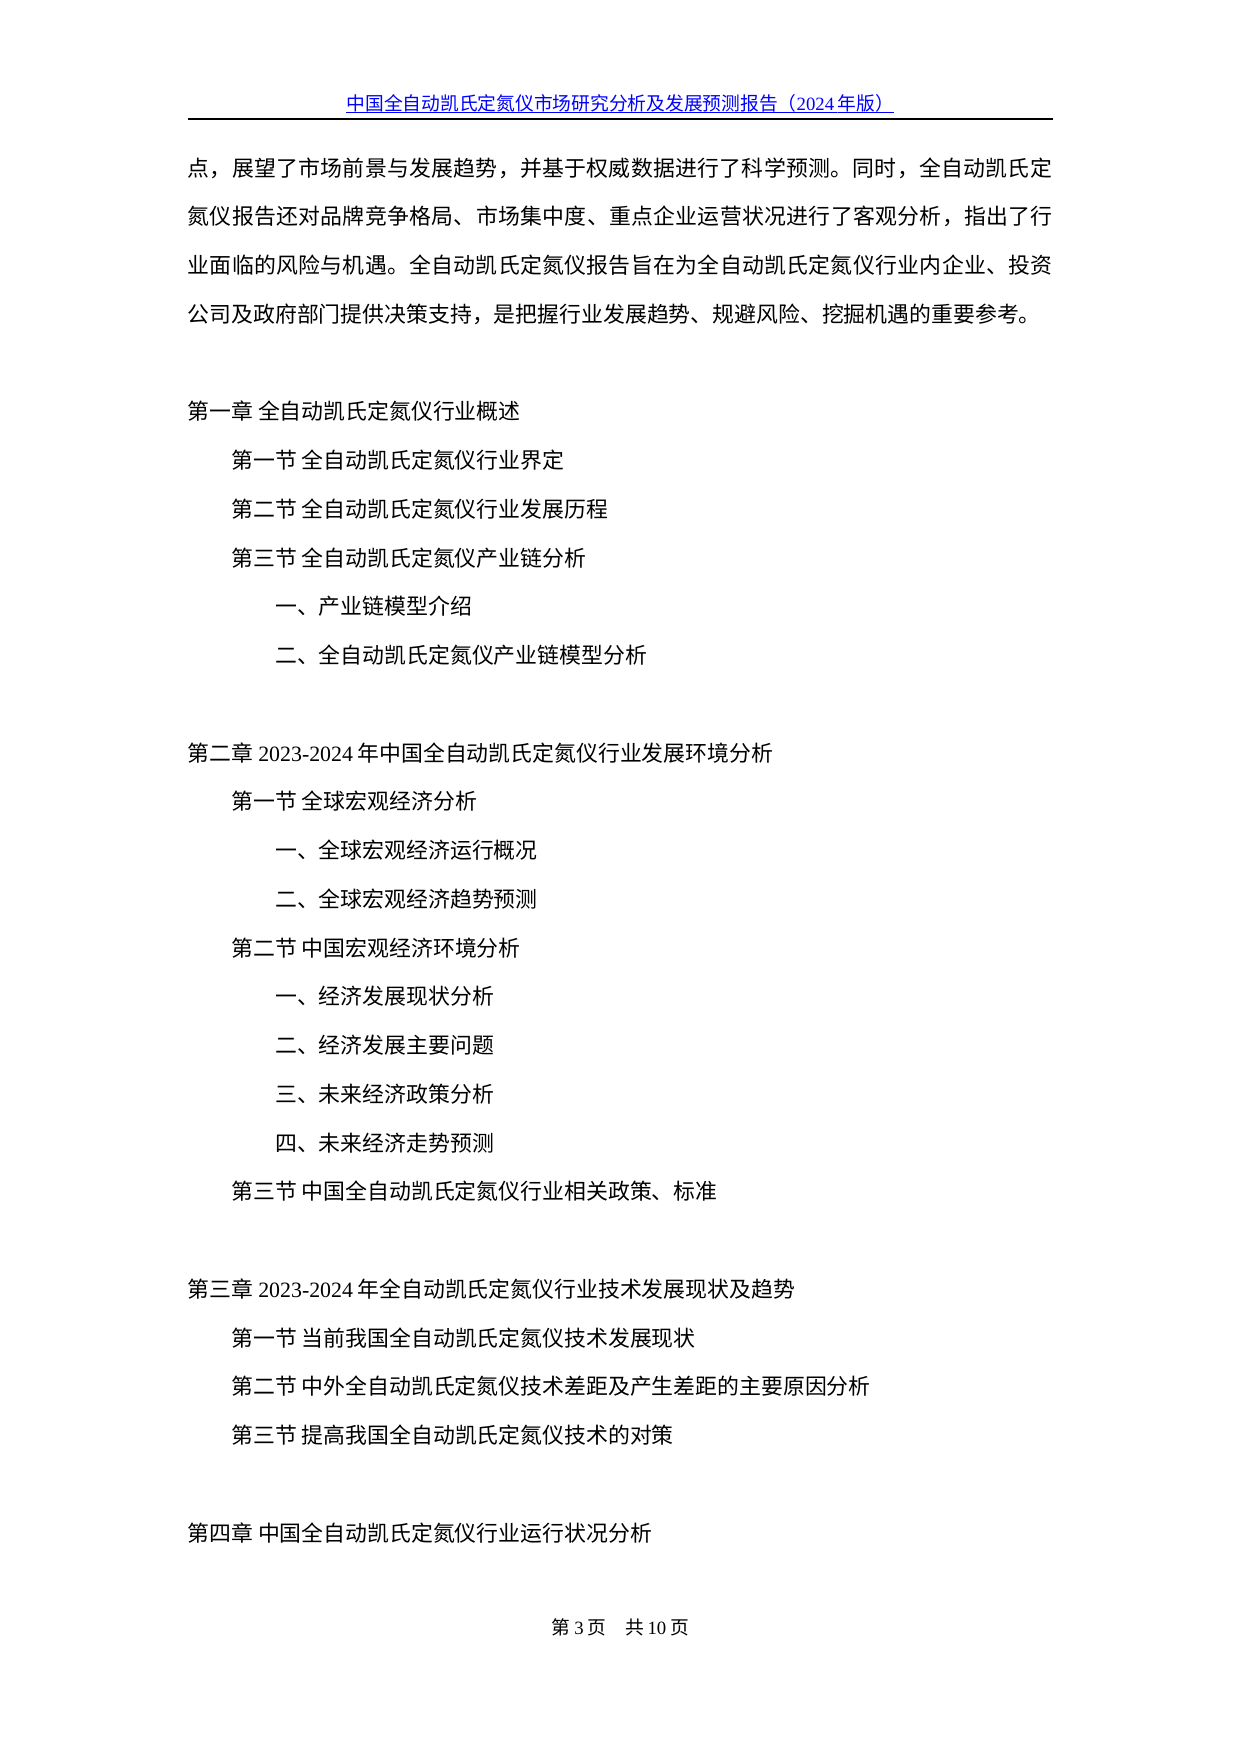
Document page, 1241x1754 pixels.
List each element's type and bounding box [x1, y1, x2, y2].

text [187, 150, 1053, 1548]
